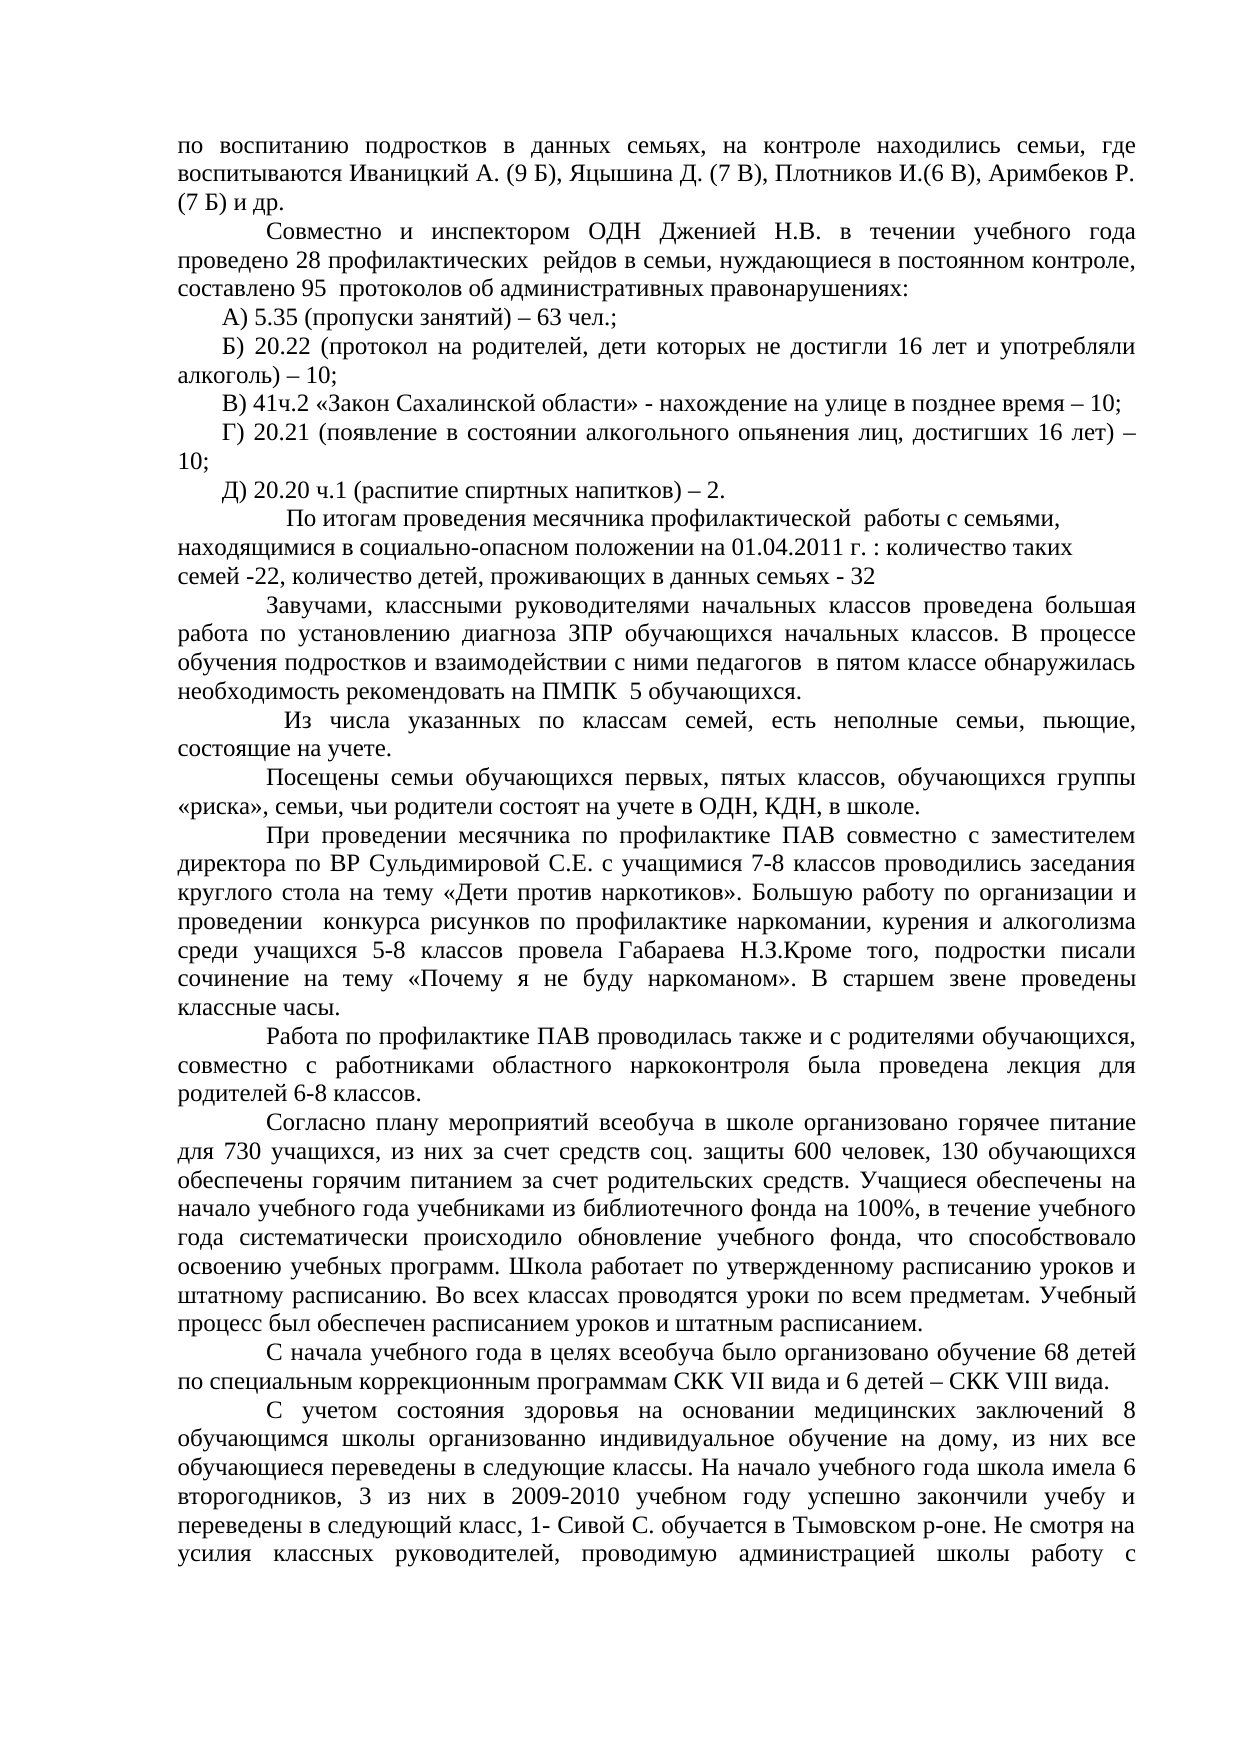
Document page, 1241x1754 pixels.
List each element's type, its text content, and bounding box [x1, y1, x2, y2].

text Д) 20.20 ч.1 (распитие спиртных напитков) – 2. [177, 475, 1137, 503]
text С начала учебного года в целях всеобуча было организовано обучение 68 детей по специальным коррекционным программам СКК VII вида и 6 детей – СКК VIII вида. [177, 1337, 1137, 1395]
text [177, 130, 1137, 216]
text При проведении месячника по профилактике ПАВ совместно с заместителем директора по ВР Сульдимировой С.Е. с учащимися 7-8 классов проводились заседания круглого стола на тему «Дети против наркотиков». Большую работу по организации и проведении конкурса рисунков по профилактике наркомании, курения и алкоголизма среди учащихся 5-8 классов провела Габараева Н.З.Кроме того, подростки писали сочинение на тему «Почему я не буду наркоманом». В старшем звене проведены классные часы. [177, 820, 1137, 1021]
text Завучами, классными руководителями начальных классов проведена большая работа по установлению диагноза ЗПР обучающихся начальных классов. В процессе обучения подростков и взаимодействии с ними педагогов в пятом классе обнаружилась необходимость рекомендовать на ПМПК 5 обучающихся. [177, 590, 1137, 705]
text Посещены семьи обучающихся первых, пятых классов, обучающихся группы «риска», семьи, чьи родители состоят на учете в ОДН, КДН, в школе. [177, 762, 1137, 820]
text Совместно и инспектором ОДН Дженией Н.В. в течении учебного года проведено 28 профилактических рейдов в семьи, нуждающиеся в постоянном контроле, составлено 95 протоколов об административных правонарушениях: [177, 216, 1137, 302]
text В) 41ч.2 «Закон Сахалинской области» - нахождение на улице в позднее время – 10; [177, 388, 1137, 417]
text Из числа указанных по классам семей, есть неполные семьи, пьющие, состоящие на учете. [177, 705, 1137, 762]
text Г) 20.21 (появление в состоянии алкогольного опьянения лиц, достигших 16 лет) – 10; [177, 417, 1137, 475]
text Согласно плану мероприятий всеобуча в школе организовано горячее питание для 730 учащихся, из них за счет средств соц. защиты 600 человек, 130 обучающихся обеспечены горячим питанием за счет родительских средств. Учащиеся обеспечены на начало учебного года учебниками из библиотечного фонда на 100%, в течение учебного года систематически происходило обновление учебного фонда, что способствовало освоению учебных программ. Школа работает по утвержденному расписанию уроков и штатному расписанию. Во всех классах проводятся уроки по всем предметам. Учебный процесс был обеспечен расписанием уроков и штатным расписанием. [177, 1107, 1137, 1337]
text Б) 20.22 (протокол на родителей, дети которых не достигли 16 лет и употребляли алкоголь) – 10; [177, 331, 1137, 388]
text По итогам проведения месячника профилактической работы с семьями, находящимися в социально-опасном положении на 01.04.2011 г. : количество таких семей -22, количество детей, проживающих в данных семьях - 32 [177, 503, 1137, 590]
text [177, 1395, 1137, 1567]
text Работа по профилактике ПАВ проводилась также и с родителями обучающихся, совместно с работниками областного наркоконтроля была проведена лекция для родителей 6-8 классов. [177, 1021, 1137, 1107]
text А) 5.35 (пропуски занятий) – 63 чел.; [177, 302, 1137, 331]
